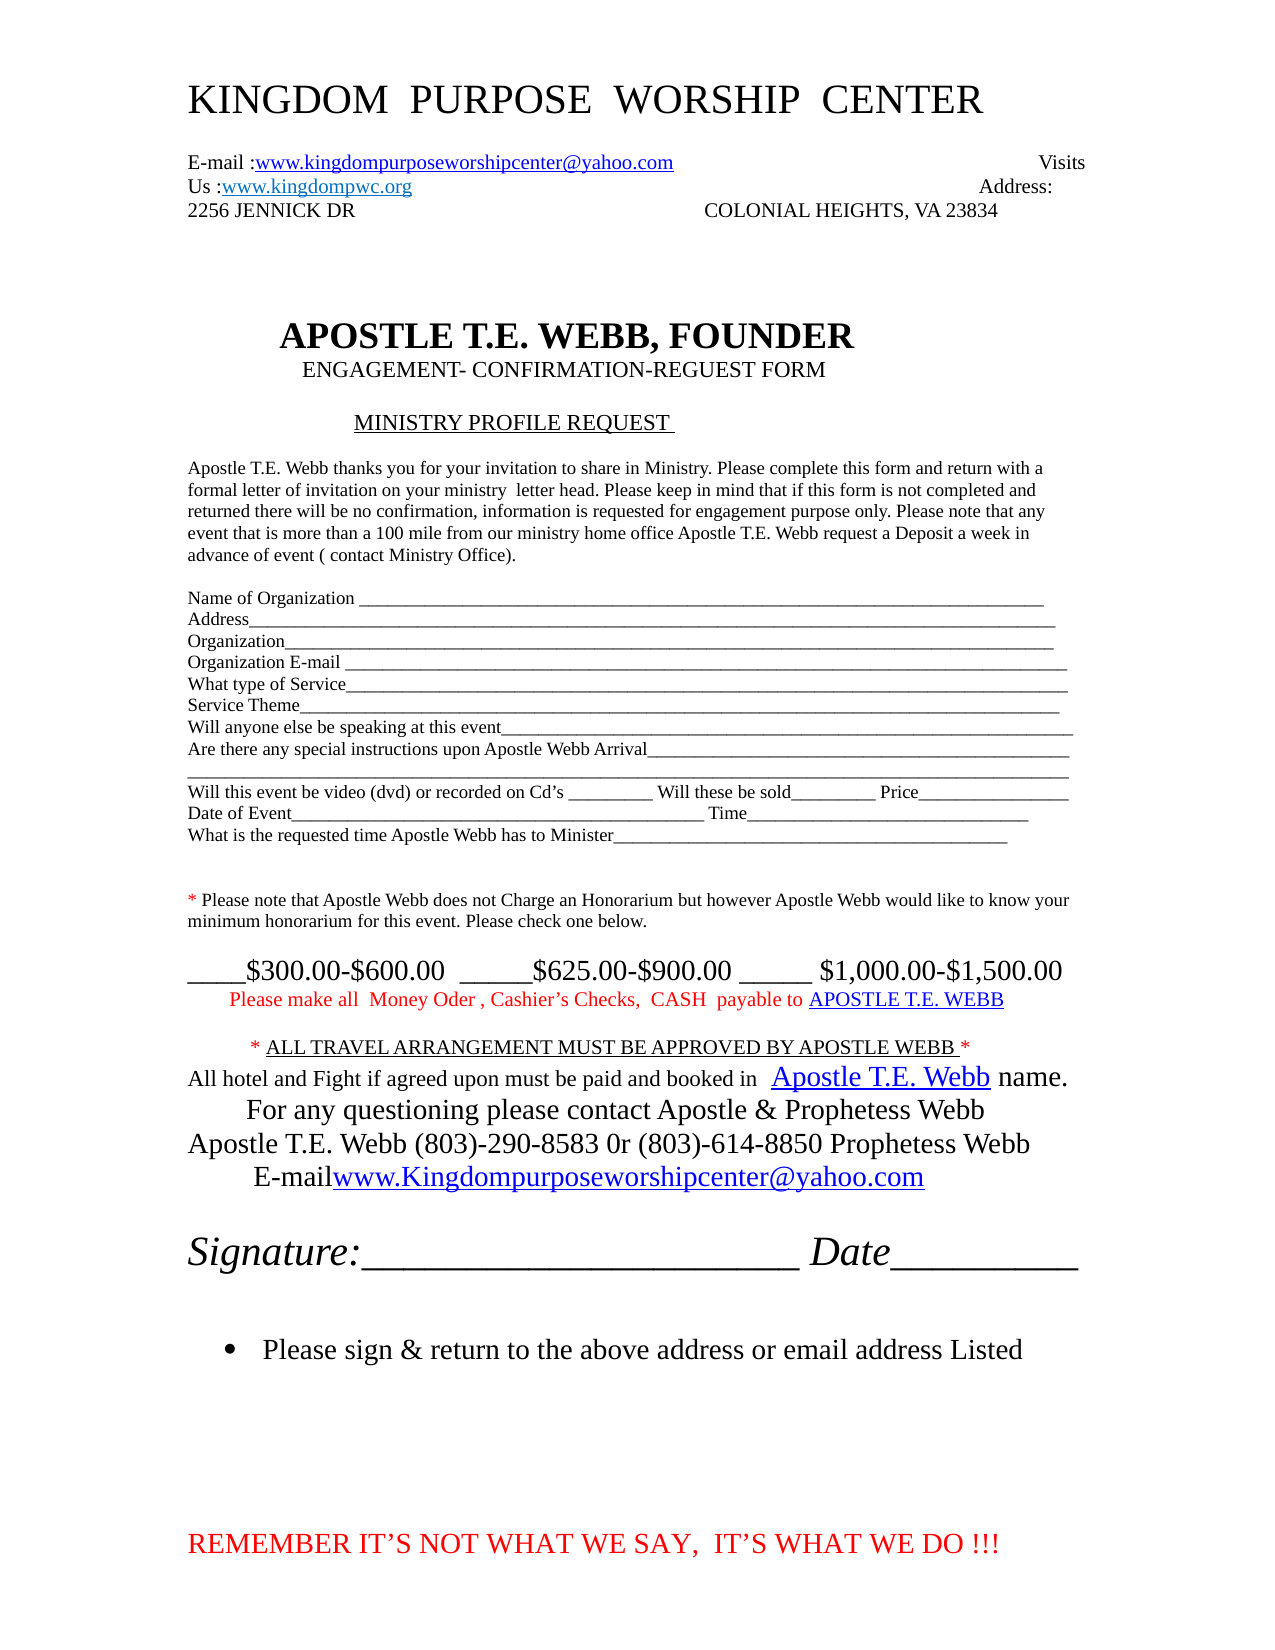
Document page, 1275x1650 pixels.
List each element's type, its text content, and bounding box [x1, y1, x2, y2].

text Address______________________________________________________________________________________ [187, 608, 1087, 630]
text What type of Service_____________________________________________________________________________ [187, 673, 1087, 694]
text Are there any special instructions upon Apostle Webb Arrival_____________________________________________ [187, 737, 1087, 759]
text E-mailwww.Kingdompurposeworshipcenter@yahoo.com [187, 1159, 1087, 1193]
text Organization__________________________________________________________________________________ [187, 630, 1087, 651]
text Apostle T.E. Webb (803)-290-8583 0r (803)-614-8850 Prophetess Webb [187, 1126, 1087, 1159]
text All hotel and Fight if agreed upon must be paid and booked in Apostle T.E. Webb name. [187, 1059, 1087, 1092]
text APOSTLE T.E. WEBB, FOUNDER [187, 313, 1087, 357]
text Name of Organization _________________________________________________________________________ [187, 587, 1087, 608]
text MINISTRY PROFILE REQUEST [187, 409, 1087, 436]
text Organization E-mail _____________________________________________________________________________ [187, 651, 1087, 673]
list Please sign & return to the above address or email address Listed [225, 1332, 1087, 1366]
text ENGAGEMENT- CONFIRMATION-REGUEST FORM [187, 357, 1087, 383]
text Will this event be video (dvd) or recorded on Cd’s _________ Will these be sold_________ Price________________ [187, 781, 1087, 802]
text Will anyone else be speaking at this event_____________________________________________________________ [187, 716, 1087, 737]
text For any questioning please contact Apostle & Prophetess Webb [187, 1092, 1087, 1126]
text E-mail :www.kingdompurposeworshipcenter@yahoo.com Visits Us :www.kingdompwc.org Address: 2256 JENNICK DR COLONIAL HEIGHTS, VA 23834 [187, 150, 1087, 246]
text Date of Event____________________________________________ Time______________________________ [187, 802, 1087, 824]
text Please make all Money Oder , Cashier’s Checks, CASH payable to APOSTLE T.E. WEBB [187, 987, 1087, 1011]
text Apostle T.E. Webb thanks you for your invitation to share in Ministry. Please complete this form and return with a formal letter of invitation on your ministry letter head. Please keep in mind that if this form is not completed and returned there will be no confirmation, information is requested for engagement purpose only. Please note that any event that is more than a 100 mile from our ministry home office Apostle T.E. Webb request a Deposit a week in advance of event ( contact Ministry Office). [187, 457, 1087, 565]
text Service Theme_________________________________________________________________________________ [187, 694, 1087, 716]
text ______________________________________________________________________________________________ [187, 759, 1087, 781]
text Signature:_____________________ Date_________ [187, 1227, 1087, 1274]
text * Please note that Apostle Webb does not Charge an Honorarium but however Apostle Webb would like to know your minimum honorarium for this event. Please check one below. [187, 888, 1087, 932]
text ____$300.00-$600.00 _____$625.00-$900.00 _____ $1,000.00-$1,500.00 [187, 953, 1087, 987]
text What is the requested time Apostle Webb has to Minister__________________________________________ [187, 824, 1087, 845]
text * ALL TRAVEL ARRANGEMENT MUST BE APPROVED BY APOSTLE WEBB * [187, 1035, 1087, 1059]
